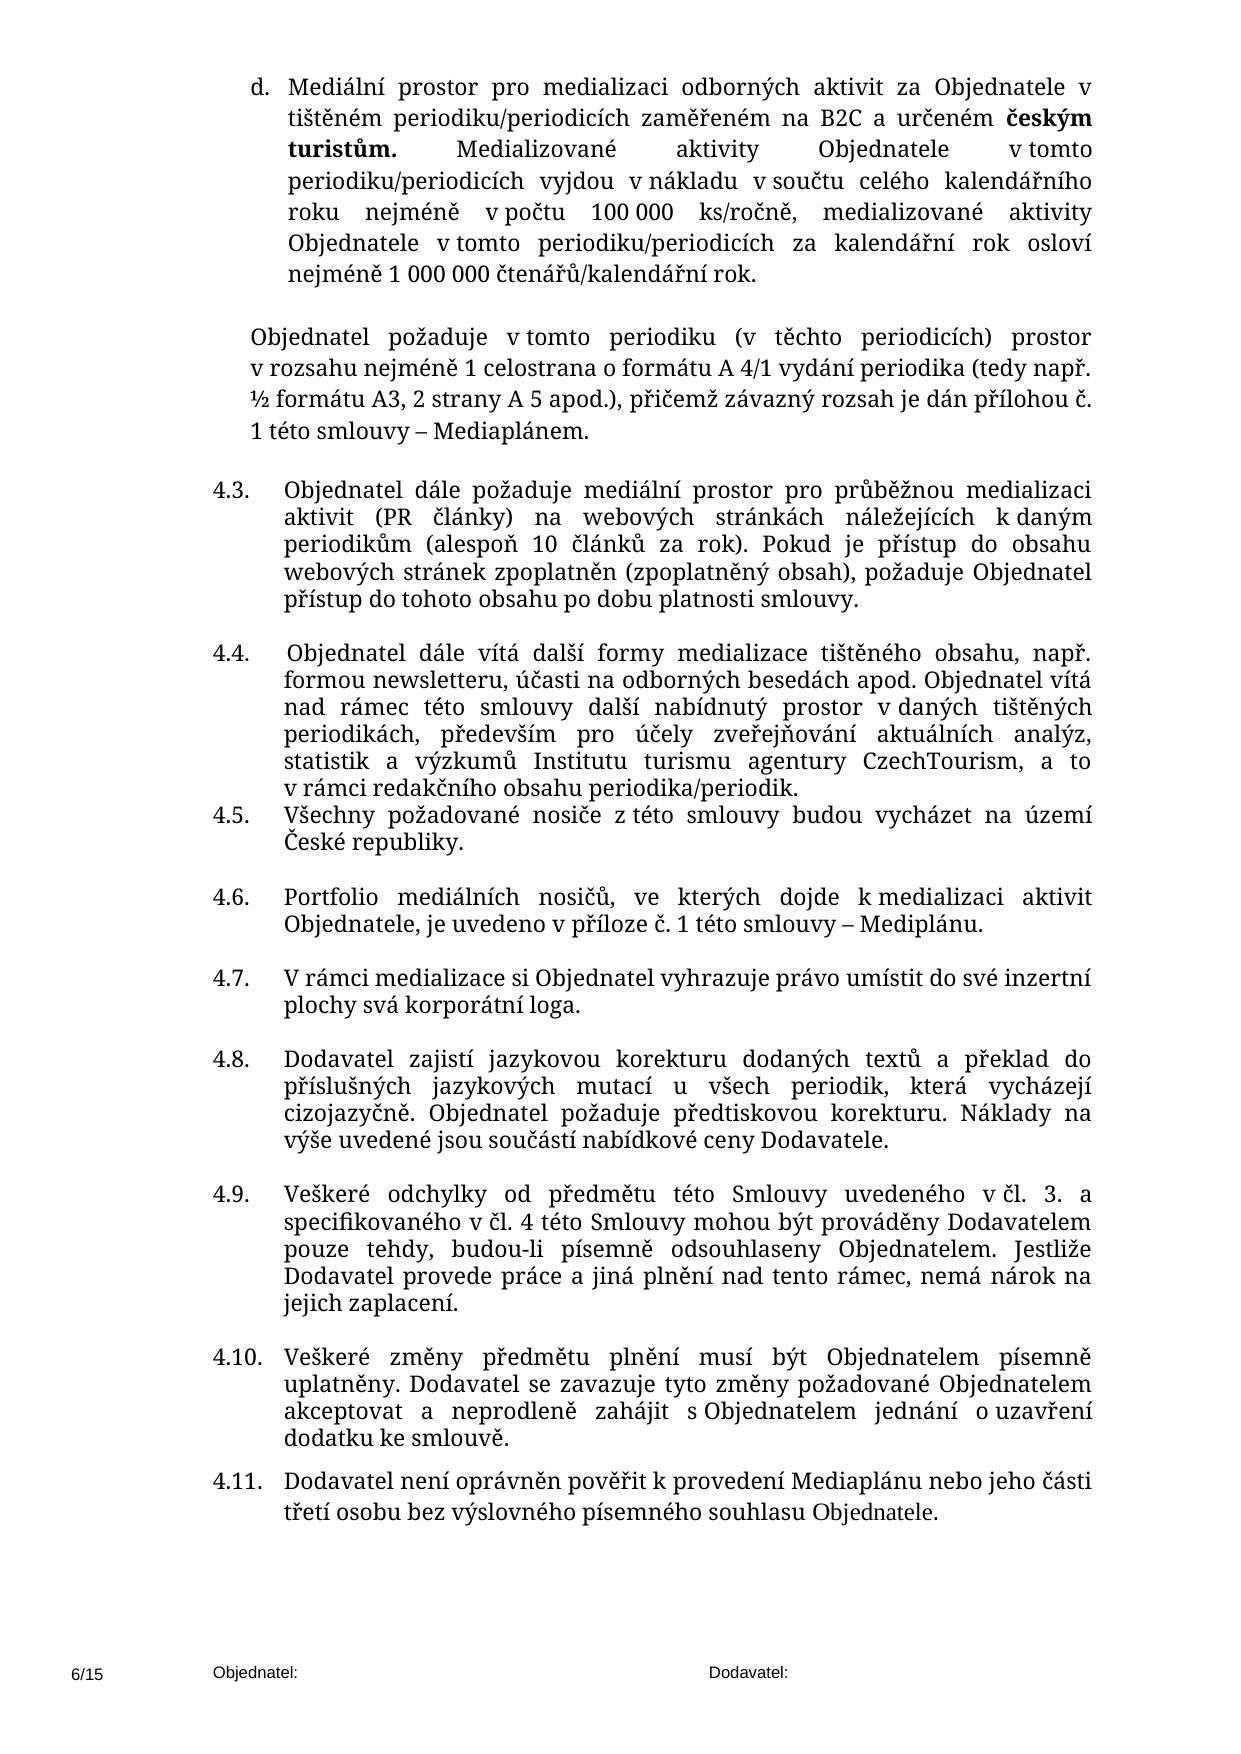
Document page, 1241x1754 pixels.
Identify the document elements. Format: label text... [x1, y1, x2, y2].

text 4.11. Dodavatel není oprávněn pověřit k provedení Mediaplánu nebo jeho části třetí osobu bez výslovného písemného souhlasu Objednatele. [213, 1464, 1092, 1527]
subtitle 4.7. V rámci medializace si Objednatel vyhrazuje právo umístit do své inzertní plochy svá korporátní loga. [213, 964, 1092, 1019]
subtitle 4.4. Objednatel dále vítá další formy medializace tištěného obsahu, např. formou newsletteru, účasti na odborných besedách apod. Objednatel vítá nad rámec této smlouvy další nabídnutý prostor v daných tištěných periodikách, především pro účely zveřejňování aktuálních analýz, statistik a výzkumů Institutu turismu agentury CzechTourism, a to v rámci redakčního obsahu periodika/periodik. [213, 639, 1092, 802]
subtitle 4.5. Všechny požadované nosiče z této smlouvy budou vycházet na území České republiky. [213, 802, 1092, 856]
subtitle 4.9. Veškeré odchylky od předmětu této Smlouvy uvedeného v čl. 3. a specifikovaného v čl. 4 této Smlouvy mohou být prováděny Dodavatelem pouze tehdy, budou-li písemně odsouhlaseny Objednatelem. Jestliže Dodavatel provede práce a jiná plnění nad tento rámec, nemá nárok na jejich zaplacení. [213, 1181, 1092, 1317]
subtitle 4.8. Dodavatel zajistí jazykovou korekturu dodaných textů a překlad do příslušných jazykových mutací u všech periodik, která vycházejí cizojazyčně. Objednatel požaduje předtiskovou korekturu. Náklady na výše uvedené jsou součástí nabídkové ceny Dodavatele. [213, 1046, 1092, 1154]
text Objednatel požaduje v tomto periodiku (v těchto periodicích) prostor v rozsahu nejméně 1 celostrana o formátu A 4/1 vydání periodika (tedy např. ½ formátu A3, 2 strany A 5 apod.), přičemž závazný rozsah je dán přílohou č. 1 této smlouvy – Mediaplánem. [250, 321, 1092, 446]
subtitle 4.6. Portfolio mediálních nosičů, ve kterých dojde k medializaci aktivit Objednatele, je uvedeno v příloze č. 1 této smlouvy – Mediplánu. [213, 883, 1092, 937]
subtitle 4.10. Veškeré změny předmětu plnění musí být Objednatelem písemně uplatněny. Dodavatel se zavazuje tyto změny požadované Objednatelem akceptovat a neprodleně zahájit s Objednatelem jednání o uzavření dodatku ke smlouvě. [213, 1344, 1092, 1452]
list Mediální prostor pro medializaci odborných aktivit za Objednatele v tištěném periodiku/periodicích zaměřeném na B2C a určeném českým turistům. Medializované aktivity Objednatele v tomto periodiku/periodicích vyjdou v nákladu v součtu celého kalendářního roku nejméně v počtu 100 000 ks/ročně, medializované aktivity Objednatele v tomto periodiku/periodicích za kalendářní rok osloví nejméně 1 000 000 čtenářů/kalendářní rok. [250, 71, 1092, 289]
subtitle 4.3. Objednatel dále požaduje mediální prostor pro průběžnou medializaci aktivit (PR články) na webových stránkách náležejících k daným periodikům (alespoň 10 článků za rok). Pokud je přístup do obsahu webových stránek zpoplatněn (zpoplatněný obsah), požaduje Objednatel přístup do tohoto obsahu po dobu platnosti smlouvy. [213, 477, 1092, 612]
